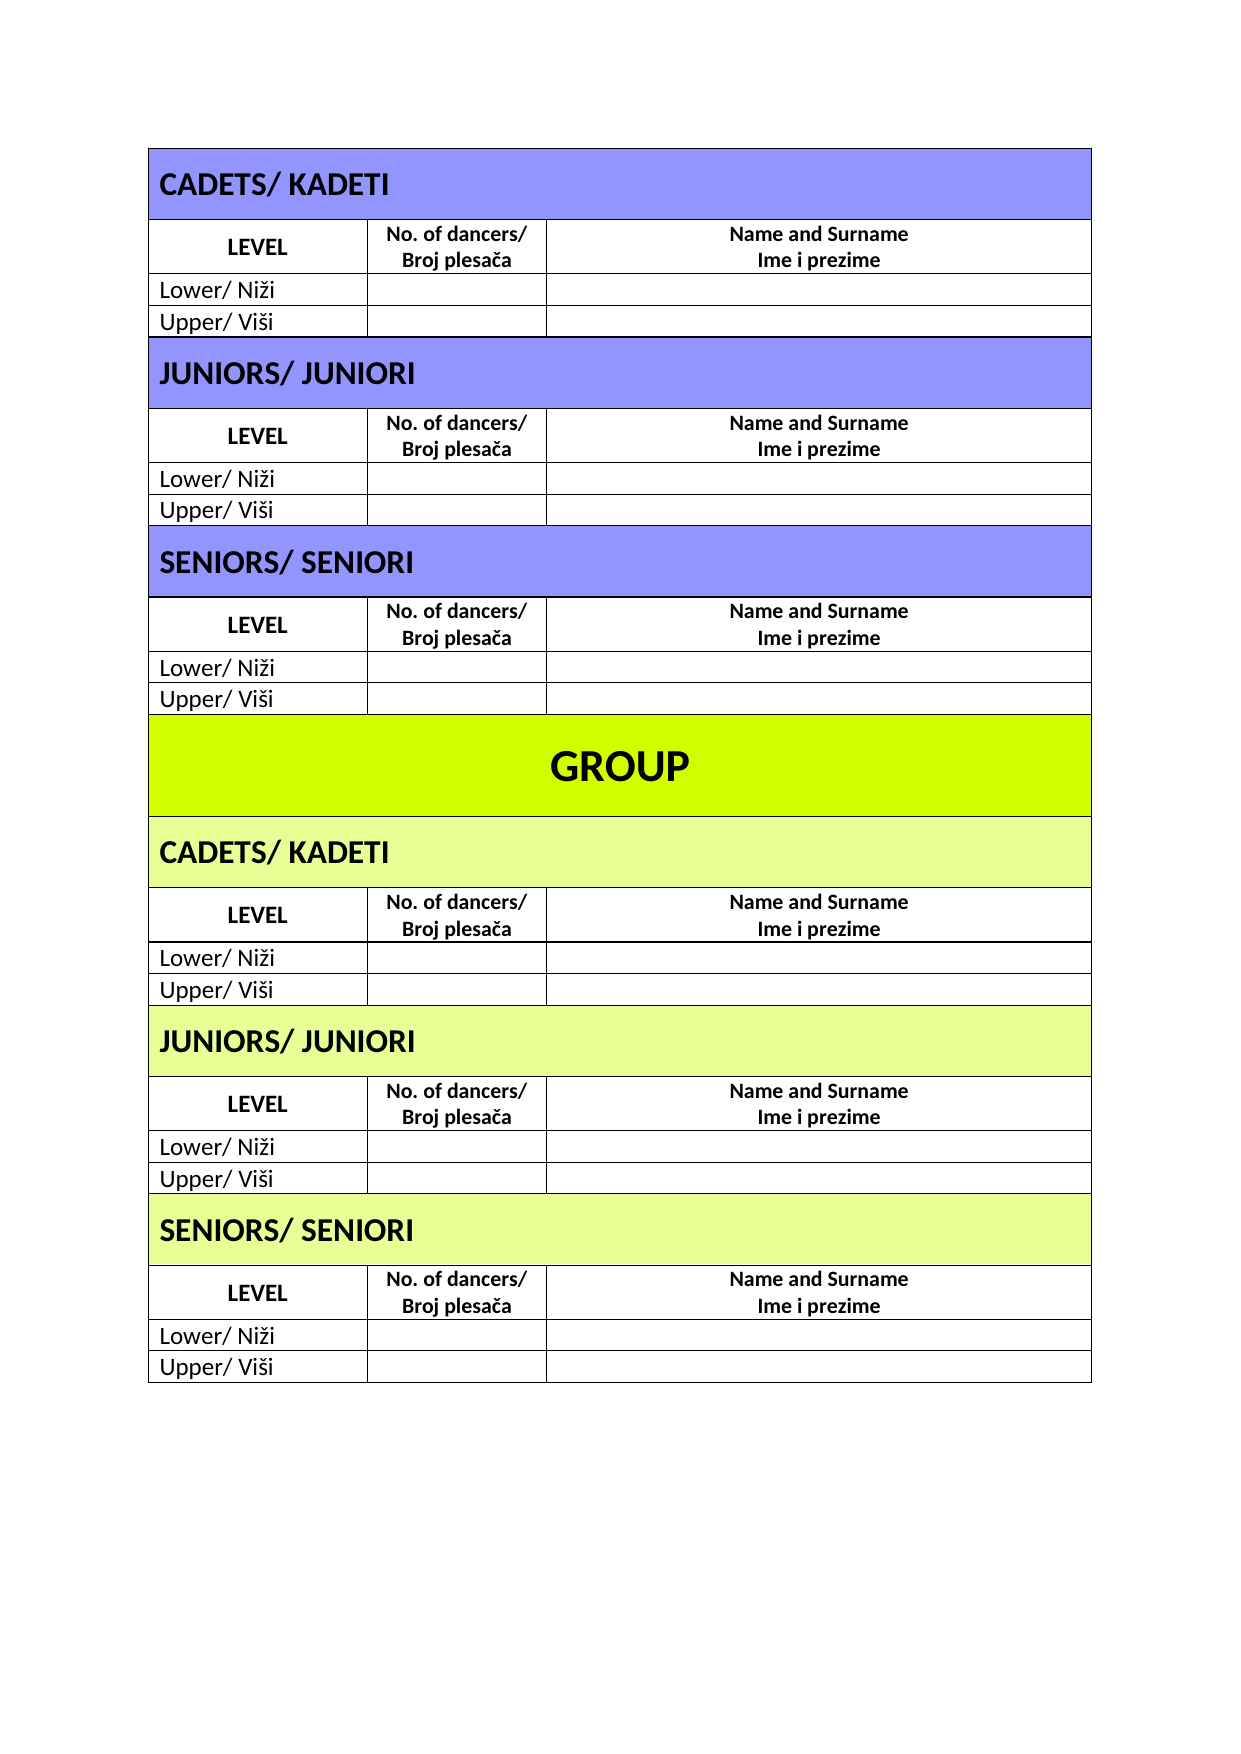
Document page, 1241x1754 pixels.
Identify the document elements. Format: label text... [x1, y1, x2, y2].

table_cell [368, 306, 546, 336]
table_cell [547, 683, 1091, 714]
table_cell Lower/ Niži [149, 274, 367, 305]
table_cell CADETS/ KADETI [149, 817, 1091, 887]
table_cell Upper/ Viši [149, 1351, 367, 1382]
table_cell Name and Surname Ime i prezime [547, 888, 1091, 941]
table_cell Upper/ Viši [149, 683, 367, 714]
table_cell CADETS/ KADETI [149, 149, 1091, 219]
table_cell Lower/ Niži [149, 943, 367, 973]
table_cell [368, 683, 546, 714]
table_cell LEVEL [149, 1266, 367, 1319]
table_cell [547, 974, 1091, 1004]
table_cell No. of dancers/ Broj plesača [368, 220, 546, 273]
table_cell LEVEL [149, 220, 367, 273]
table_cell Upper/ Viši [149, 306, 367, 336]
table_cell LEVEL [149, 888, 367, 941]
table_cell [368, 974, 546, 1004]
table_cell [368, 1131, 546, 1162]
table_cell No. of dancers/ Broj plesača [368, 598, 546, 651]
table_cell [368, 1320, 546, 1350]
table_cell Upper/ Viši [149, 495, 367, 525]
table_cell [547, 943, 1091, 973]
table_cell Lower/ Niži [149, 652, 367, 682]
table_cell [368, 495, 546, 525]
table_cell [368, 463, 546, 493]
table_cell [547, 1320, 1091, 1350]
table_cell SENIORS/ SENIORI [149, 1194, 1091, 1264]
table_cell Upper/ Viši [149, 974, 367, 1004]
table_cell SENIORS/ SENIORI [149, 526, 1091, 596]
table_cell [368, 1351, 546, 1382]
table_cell [547, 1131, 1091, 1162]
table_cell JUNIORS/ JUNIORI [149, 338, 1091, 408]
table_cell GROUP [149, 715, 1091, 816]
table_cell Name and Surname Ime i prezime [547, 409, 1091, 462]
table_cell LEVEL [149, 1077, 367, 1130]
table_cell [368, 652, 546, 682]
table_cell [547, 1351, 1091, 1382]
table_cell [547, 1163, 1091, 1193]
table_cell Name and Surname Ime i prezime [547, 1077, 1091, 1130]
table_cell Name and Surname Ime i prezime [547, 220, 1091, 273]
table_cell No. of dancers/ Broj plesača [368, 1266, 546, 1319]
table_cell Lower/ Niži [149, 1320, 367, 1350]
table_cell [547, 495, 1091, 525]
table_cell Name and Surname Ime i prezime [547, 598, 1091, 651]
table_cell Upper/ Viši [149, 1163, 367, 1193]
table_cell JUNIORS/ JUNIORI [149, 1006, 1091, 1076]
table_cell [368, 1163, 546, 1193]
table_cell Lower/ Niži [149, 1131, 367, 1162]
table_cell LEVEL [149, 409, 367, 462]
table_cell No. of dancers/ Broj plesača [368, 888, 546, 941]
table_cell No. of dancers/ Broj plesača [368, 1077, 546, 1130]
table_cell [368, 943, 546, 973]
table_cell Name and Surname Ime i prezime [547, 1266, 1091, 1319]
table_cell No. of dancers/ Broj plesača [368, 409, 546, 462]
table_cell [547, 652, 1091, 682]
table_cell LEVEL [149, 598, 367, 651]
table_cell [547, 274, 1091, 305]
table_cell Lower/ Niži [149, 463, 367, 493]
table_cell [368, 274, 546, 305]
table_cell [547, 306, 1091, 336]
table_cell [547, 463, 1091, 493]
